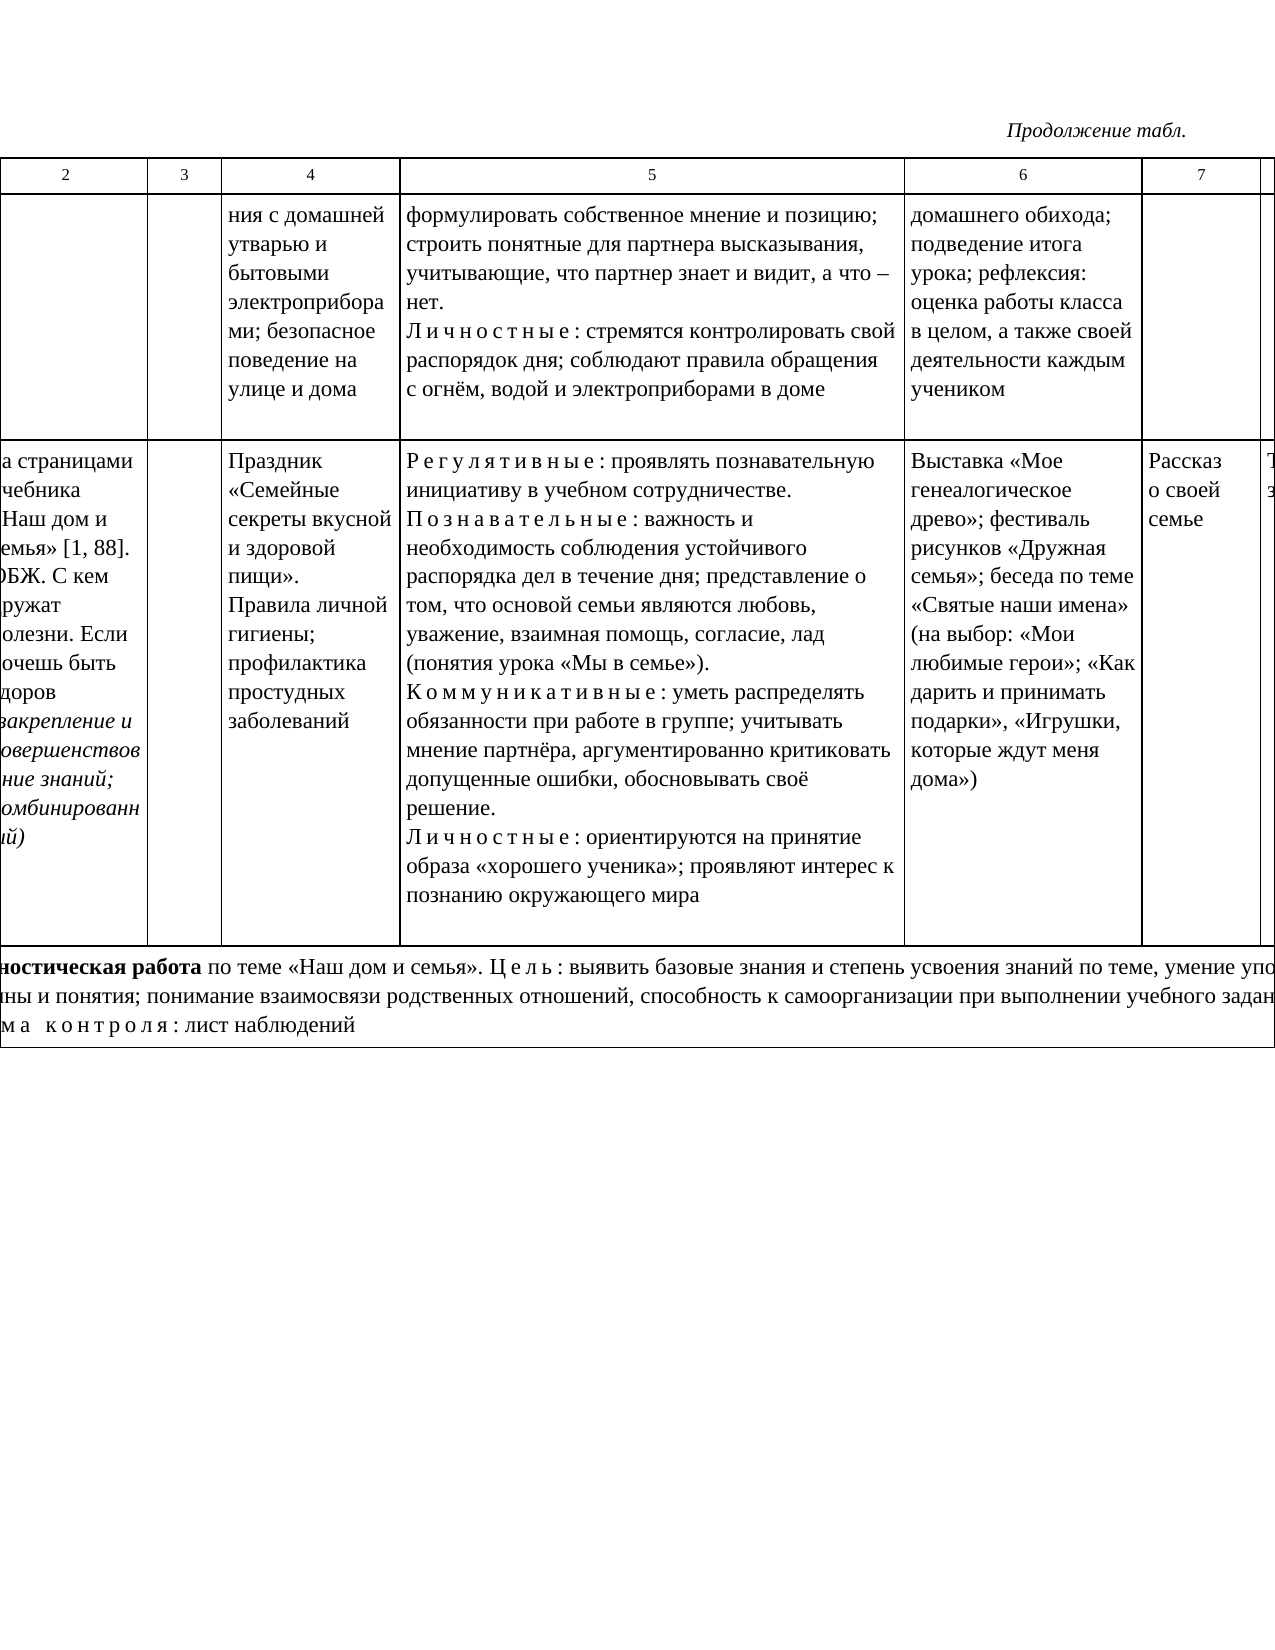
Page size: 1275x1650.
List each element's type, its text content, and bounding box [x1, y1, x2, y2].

table_header 5 [401, 159, 904, 193]
table_cell Диагностическая работа по теме «Наш дом и семья». Цель: выявить базовые знания и степень усвоения знаний по теме, умение употреблять термины и понятия; понимание взаимосвязи родственных отношений, способность к самоорганизации при выполнении учебного задания. Форма контроля: лист наблюдений [1, 947, 1274, 1046]
table_cell За страницами учебника «Наш дом и семья» [1, 88]. ОБЖ. С кем дружат болезни. Если хочешь быть здоров (закрепление и совершенствование знаний; комбинированный) [1, 441, 147, 945]
table_cell [148, 195, 221, 439]
table_cell Регулятивные: проявлять познавательную инициативу в учебном сотрудничестве. Познавательные: важность и необходимость соблюдения устойчивого распорядка дел в течение дня; представление о том, что основой семьи являются любовь, уважение, взаимная помощь, согласие, лад (понятия урока «Мы в семье»). Коммуникативные: уметь распределять обязанности при работе в группе; учитывать мнение партнёра, аргументированно критиковать допущенные ошибки, обосновывать своё решение. Личностные: ориентируются на принятие образа «хорошего ученика»; проявляют интерес к познанию окружающего мира [401, 441, 904, 945]
table_cell Праздник «Семейные секреты вкусной и здоровой пищи». Правила личной гигиены; профилактика простудных заболеваний [222, 441, 399, 945]
table_cell ния с домашней утварью и бытовыми электроприборами; безопасное поведение на улице и дома [222, 195, 399, 439]
table_cell [148, 441, 221, 945]
table_cell Рассказ о своей семье [1143, 441, 1260, 945]
table_cell [1143, 195, 1260, 439]
table_header 6 [905, 159, 1141, 193]
table_cell [1, 195, 147, 439]
table_cell домашнего обихода; подведение итога урока; рефлексия: оценка работы класса в целом, а также своей деятельности каждым учеником [905, 195, 1141, 439]
table_cell [1261, 195, 1274, 439]
table_header 4 [222, 159, 399, 193]
table_cell формулировать собственное мнение и позицию; строить понятные для партнера высказывания, учитывающие, что партнер знает и видит, а что – нет. Личностные: стремятся контролировать свой распорядок дня; соблюдают правила обращения с огнём, водой и электроприборами в доме [401, 195, 904, 439]
table_cell Выставка «Мое генеалогическое древо»; фестиваль рисунков «Дружная семья»; беседа по теме «Святые наши имена» (на выбор: «Мои любимые герои»; «Как дарить и принимать подарки», «Игрушки, которые ждут меня дома») [905, 441, 1141, 945]
table_cell Тестовые задания [1261, 441, 1274, 945]
table_header 8 [1261, 159, 1274, 193]
table_header 2 [1, 159, 147, 193]
table_header 3 [148, 159, 221, 193]
table_header 7 [1143, 159, 1260, 193]
text Продолжение табл. [177, 118, 1186, 142]
